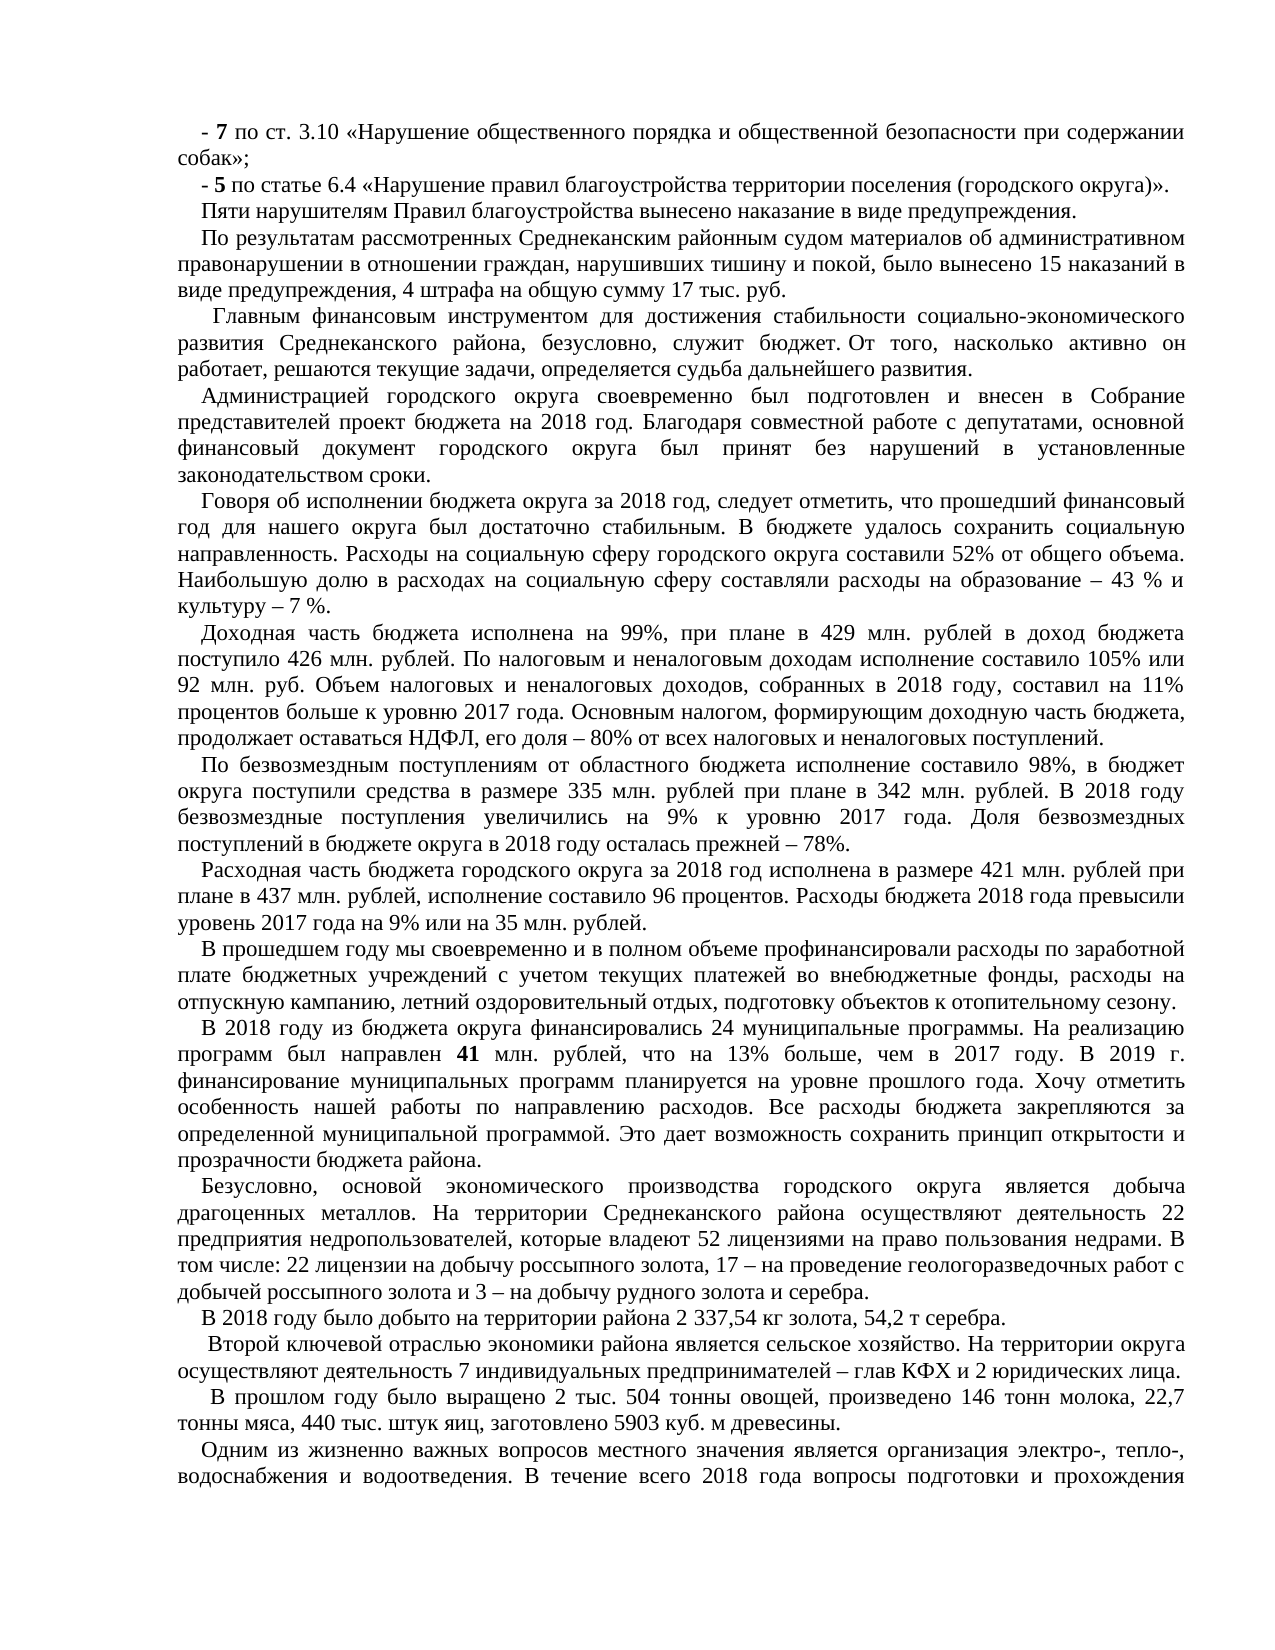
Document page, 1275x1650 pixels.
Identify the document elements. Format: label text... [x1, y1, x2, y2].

text Расходная часть бюджета городского округа за 2018 год исполнена в размере 421 млн. рублей при плане в 437 млн. рублей, исполнение составило 96 процентов. Расходы бюджета 2018 года превысили уровень 2017 года на 9% или на 35 млн. рублей. [177, 856, 1186, 935]
text Второй ключевой отраслью экономики района является сельское хозяйство. На территории округа осуществляют деятельность 7 индивидуальных предпринимателей – глав КФХ и 2 юридических лица. [177, 1330, 1186, 1383]
text Пяти нарушителям Правил благоустройства вынесено наказание в виде предупреждения. [177, 197, 1186, 223]
text В прошлом году было выращено 2 тыс. 504 тонны овощей, произведено 146 тонн молока, 22,7 тонны мяса, 440 тыс. штук яиц, заготовлено 5903 куб. м древесины. [177, 1383, 1186, 1436]
text Говоря об исполнении бюджета округа за 2018 год, следует отметить, что прошедший финансовый год для нашего округа был достаточно стабильным. В бюджете удалось сохранить социальную направленность. Расходы на социальную сферу городского округа составили 52% от общего объема. Наибольшую долю в расходах на социальную сферу составляли расходы на образование – 43 % и культуру – 7 %. [177, 487, 1186, 619]
text По безвозмездным поступлениям от областного бюджета исполнение составило 98%, в бюджет округа поступили средства в размере 335 млн. рублей при плане в 342 млн. рублей. В 2018 году безвозмездные поступления увеличились на 9% к уровню 2017 года. Доля безвозмездных поступлений в бюджете округа в 2018 году осталась прежней – 78%. [177, 751, 1186, 856]
text - 7 по ст. 3.10 «Нарушение общественного порядка и общественной безопасности при содержании собак»; [177, 118, 1186, 171]
text Безусловно, основой экономического производства городского округа является добыча драгоценных металлов. На территории Среднеканского района осуществляют деятельность 22 предприятия недропользователей, которые владеют 52 лицензиями на право пользования недрами. В том числе: 22 лицензии на добычу россыпного золота, 17 – на проведение геологоразведочных работ с добычей россыпного золота и 3 – на добычу рудного золота и серебра. [177, 1172, 1186, 1304]
text Администрацией городского округа своевременно был подготовлен и внесен в Собрание представителей проект бюджета на 2018 год. Благодаря совместной работе с депутатами, основной финансовый документ городского округа был принят без нарушений в установленные законодательством сроки. [177, 382, 1186, 487]
text В 2018 году из бюджета округа финансировались 24 муниципальные программы. На реализацию программ был направлен 41 млн. рублей, что на 13% больше, чем в 2017 году. В 2019 г. финансирование муниципальных программ планируется на уровне прошлого года. Хочу отметить особенность нашей работы по направлению расходов. Все расходы бюджета закрепляются за определенной муниципальной программой. Это дает возможность сохранить принцип открытости и прозрачности бюджета района. [177, 1014, 1186, 1172]
text Доходная часть бюджета исполнена на 99%, при плане в 429 млн. рублей в доход бюджета поступило 426 млн. рублей. По налоговым и неналоговым доходам исполнение составило 105% или 92 млн. руб. Объем налоговых и неналоговых доходов, собранных в 2018 году, составил на 11% процентов больше к уровню 2017 года. Основным налогом, формирующим доходную часть бюджета, продолжает оставаться НДФЛ, его доля – 80% от всех налоговых и неналоговых поступлений. [177, 619, 1186, 751]
text В 2018 году было добыто на территории района 2 337,54 кг золота, 54,2 т серебра. [177, 1304, 1186, 1330]
text В прошедшем году мы своевременно и в полном объеме профинансировали расходы по заработной плате бюджетных учреждений с учетом текущих платежей во внебюджетные фонды, расходы на отпускную кампанию, летний оздоровительный отдых, подготовку объектов к отопительному сезону. [177, 935, 1186, 1014]
text - 5 по статье 6.4 «Нарушение правил благоустройства территории поселения (городского округа)». [177, 171, 1186, 197]
text Главным финансовым инструментом для достижения стабильности социально-экономического развития Среднеканского района, безусловно, служит бюджет. От того, насколько активно он работает, решаются текущие задачи, определяется судьба дальнейшего развития. [177, 303, 1186, 382]
text По результатам рассмотренных Среднеканским районным судом материалов об административном правонарушении в отношении граждан, нарушивших тишину и покой, было вынесено 15 наказаний в виде предупреждения, 4 штрафа на общую сумму 17 тыс. руб. [177, 223, 1186, 303]
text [177, 1436, 1186, 1488]
